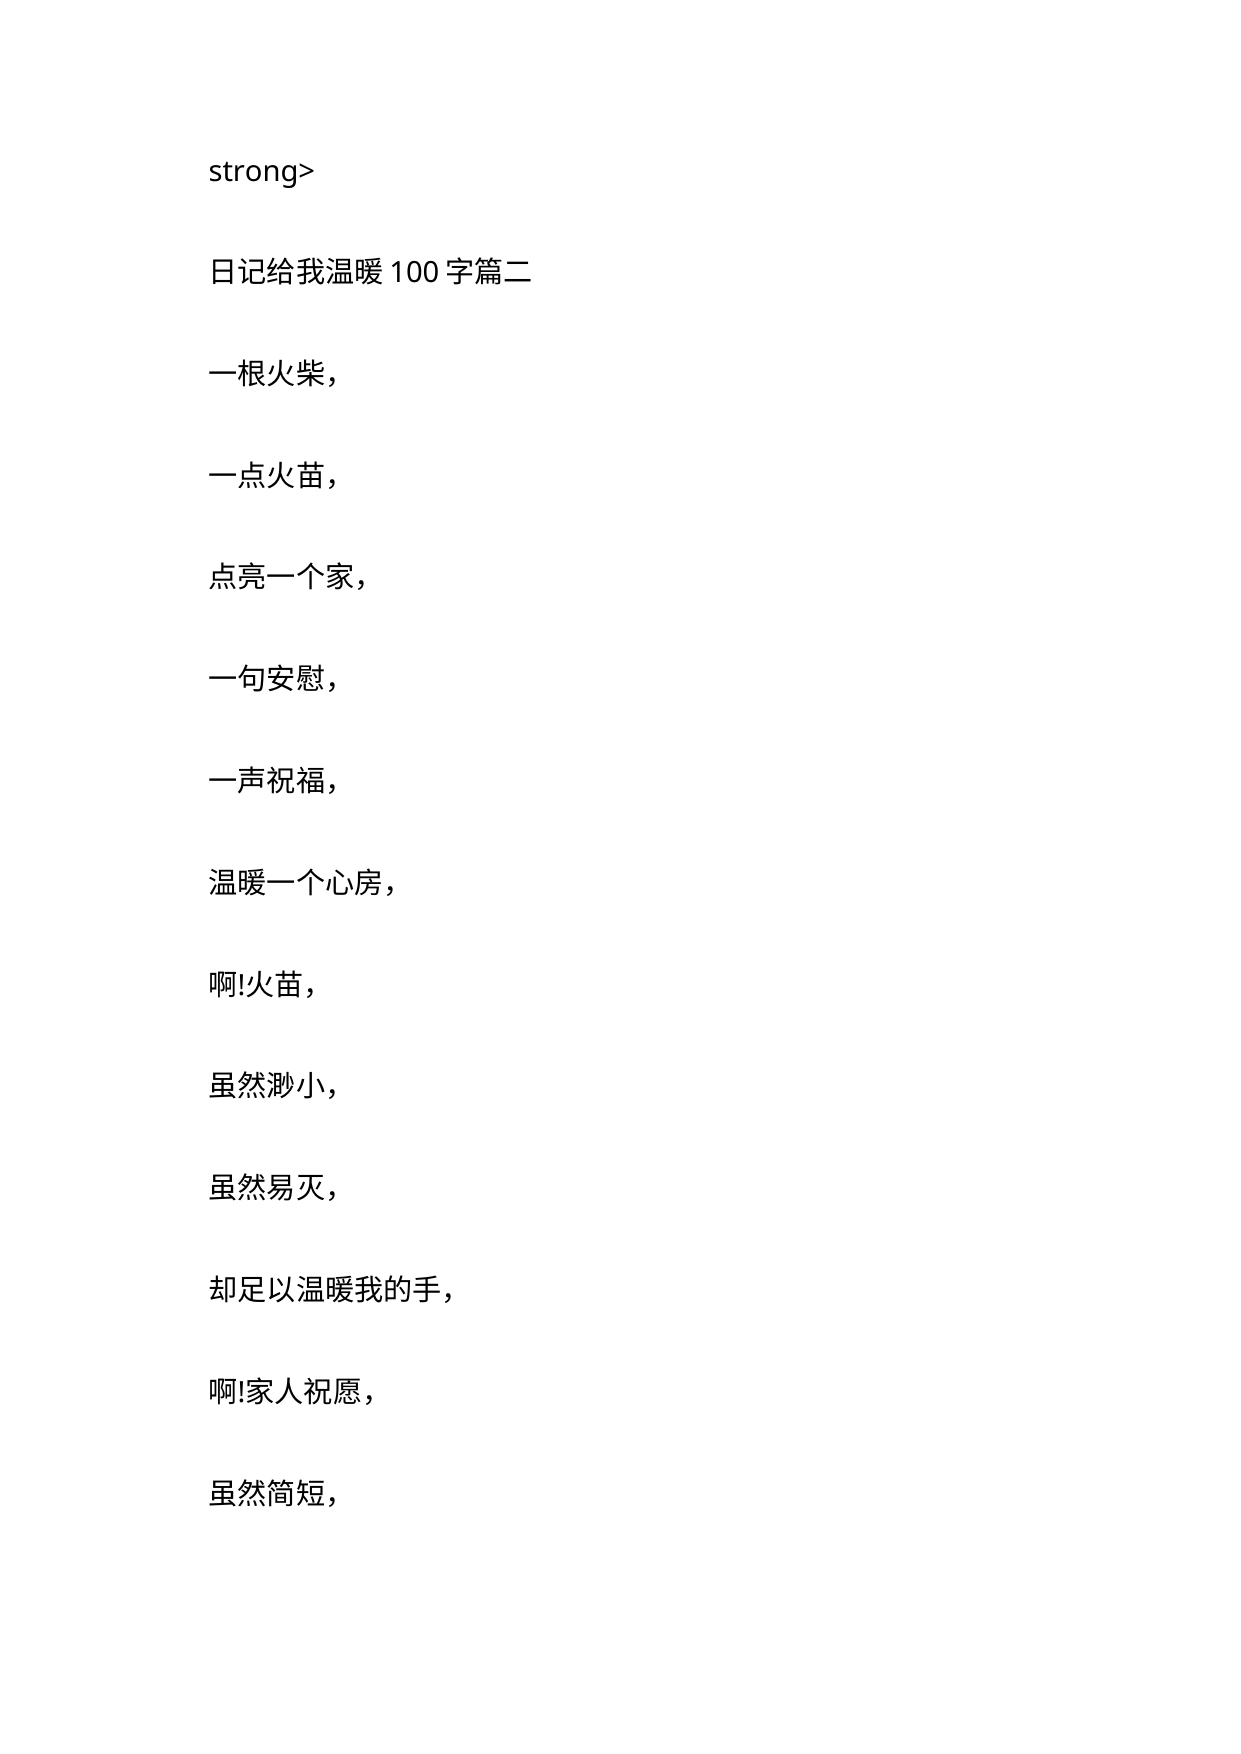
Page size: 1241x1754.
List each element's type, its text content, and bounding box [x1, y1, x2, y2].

text 一声祝福， [150, 757, 1090, 800]
text 却足以温暖我的手， [150, 1267, 1090, 1309]
text 点亮一个家， [150, 554, 1090, 596]
text 一句安慰， [150, 656, 1090, 698]
text 日记给我温暖100字篇二 [150, 248, 1090, 291]
text strong> [150, 150, 1090, 190]
text 虽然简短， [150, 1470, 1090, 1513]
text 一根火柴， [150, 350, 1090, 393]
text 虽然渺小， [150, 1063, 1090, 1105]
text 一点火苗， [150, 452, 1090, 494]
text 虽然易灭， [150, 1165, 1090, 1207]
text 啊!火苗， [150, 961, 1090, 1003]
text 温暖一个心房， [150, 859, 1090, 902]
text 啊!家人祝愿， [150, 1368, 1090, 1411]
